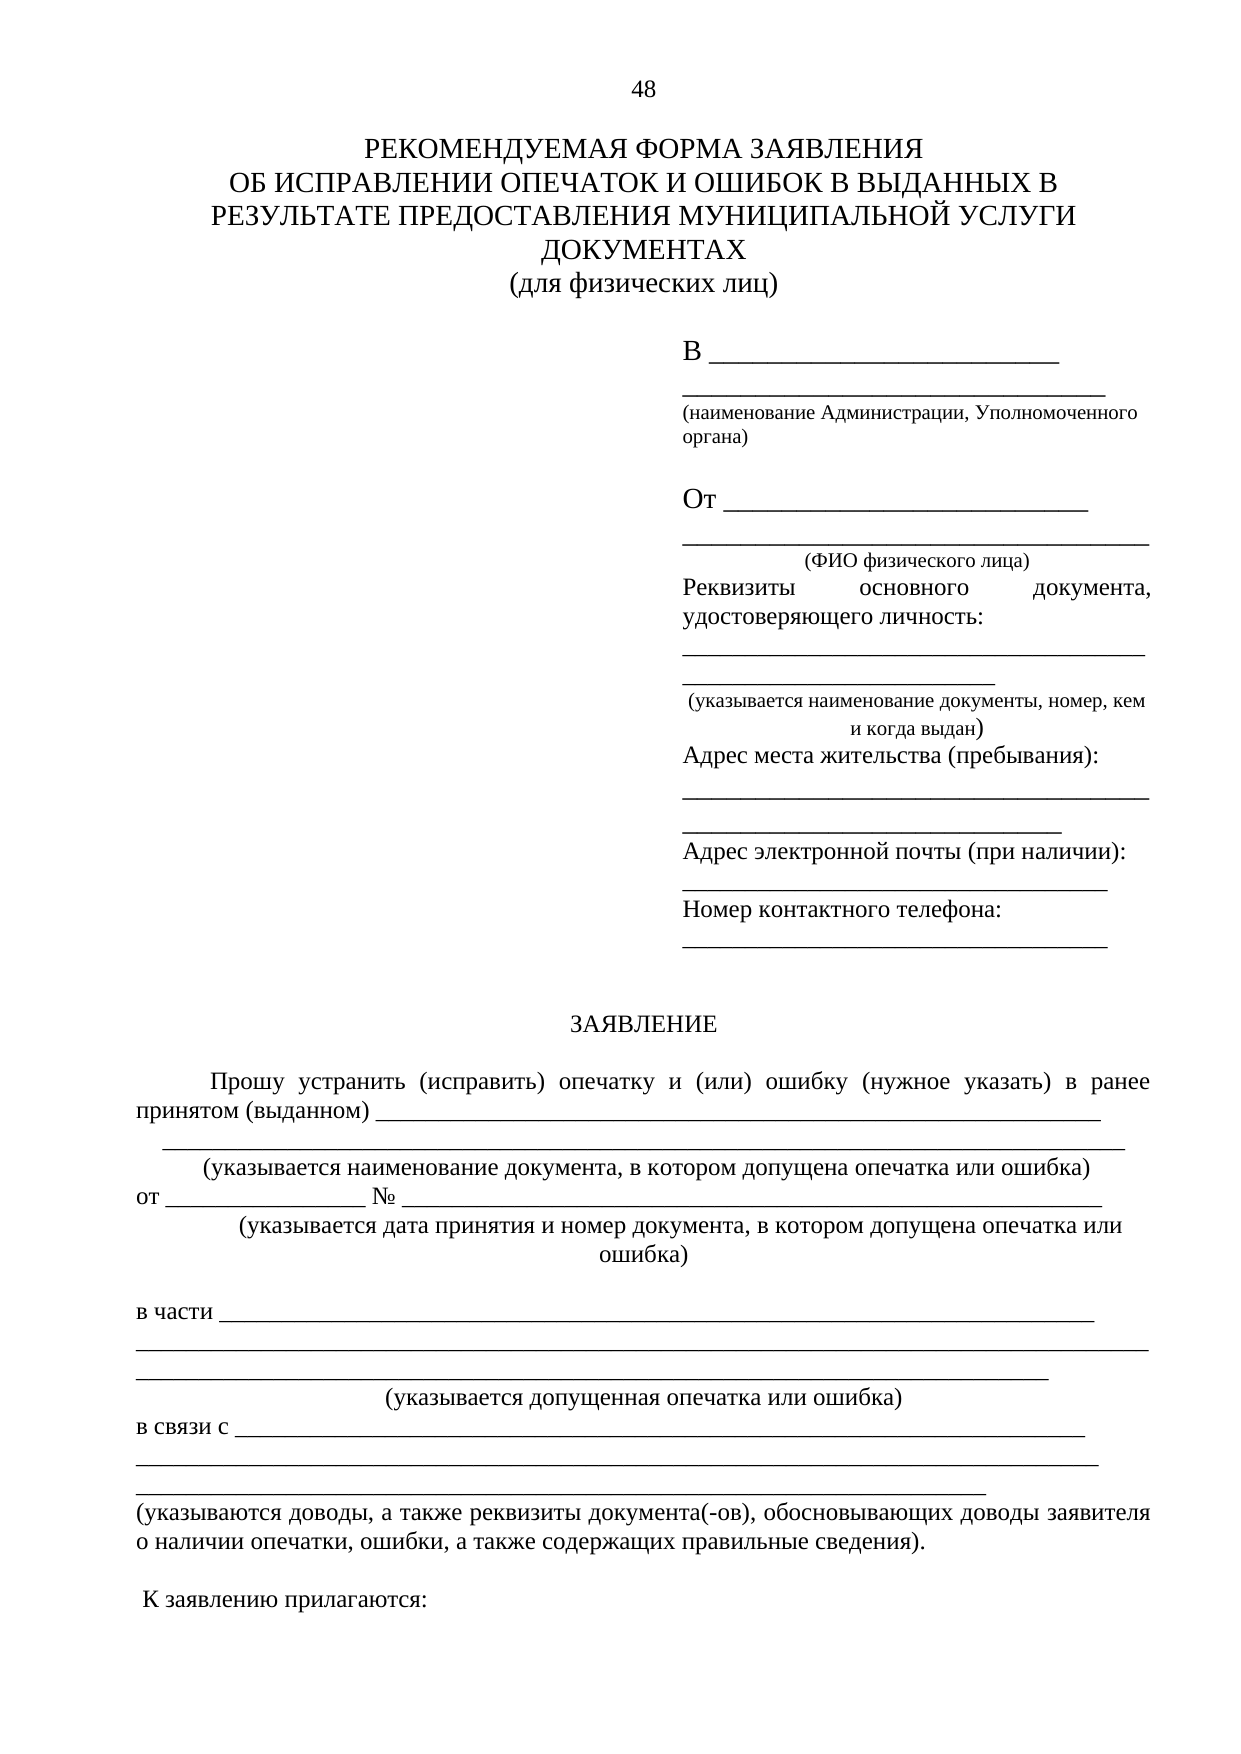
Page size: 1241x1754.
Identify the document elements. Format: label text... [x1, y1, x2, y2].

text (наименование Администрации, Уполномоченного органа) [682, 400, 1152, 448]
text (указывается дата принятия и номер документа, в котором допущена опечатка или ошибка) [136, 1210, 1152, 1267]
text ______________________________________________________________ [682, 630, 1152, 687]
text ОБ ИСПРАВЛЕНИИ ОПЕЧАТОК И ОШИБОК В ВЫДАННЫХ В РЕЗУЛЬТАТЕ ПРЕДОСТАВЛЕНИЯ МУНИЦИПАЛЬНОЙ УСЛУГИ ДОКУМЕНТАХ [136, 165, 1152, 266]
text В ________________________ [682, 333, 1152, 366]
text _____________________________ [682, 366, 1152, 400]
text Номер контактного телефона: [682, 894, 1152, 922]
text К заявлению прилагаются: [136, 1584, 1152, 1612]
text _____________________________________________________________________________ (указывается наименование документа, в котором допущена опечатка или ошибка) [136, 1124, 1152, 1181]
text от ________________ № ________________________________________________________ [136, 1181, 1152, 1210]
text Адрес электронной почты (при наличии): [682, 836, 1152, 865]
text ЗАЯВЛЕНИЕ [136, 1009, 1152, 1037]
text ________________________________ [682, 515, 1152, 548]
text (для физических лиц) [136, 266, 1152, 299]
text _____________________________________________________________________________ [136, 1440, 1152, 1469]
text __________________________________ [682, 865, 1152, 894]
text РЕКОМЕНДУЕМАЯ ФОРМА ЗАЯВЛЕНИЯ [136, 131, 1152, 165]
text __________________________________ [682, 922, 1152, 951]
text От _________________________ [682, 481, 1152, 515]
text Реквизиты основного документа, удостоверяющего личность: [682, 572, 1152, 630]
text ____________________________________________________________________ [136, 1469, 1152, 1497]
text (ФИО физического лица) [682, 548, 1152, 572]
text (указываются доводы, а также реквизиты документа(-ов), обосновывающих доводы заявителя о наличии опечатки, ошибки, а также содержащих правильные сведения). [136, 1497, 1152, 1555]
text Адрес места жительства (пребывания): [682, 740, 1152, 769]
text в части ______________________________________________________________________ [136, 1296, 1152, 1325]
text __________________________________________________________ [682, 769, 1152, 836]
text (указывается допущенная опечатка или ошибка) [136, 1382, 1152, 1411]
text __________________________________________________________________________________________________________________________________________________________ [136, 1325, 1152, 1382]
text Прошу устранить (исправить) опечатку и (или) ошибку (нужное указать) в ранее принятом (выданном) __________________________________________________________ [136, 1066, 1152, 1124]
text (указывается наименование документы, номер, кем и когда выдан) [682, 687, 1152, 740]
text в связи с ____________________________________________________________________ [136, 1411, 1152, 1440]
